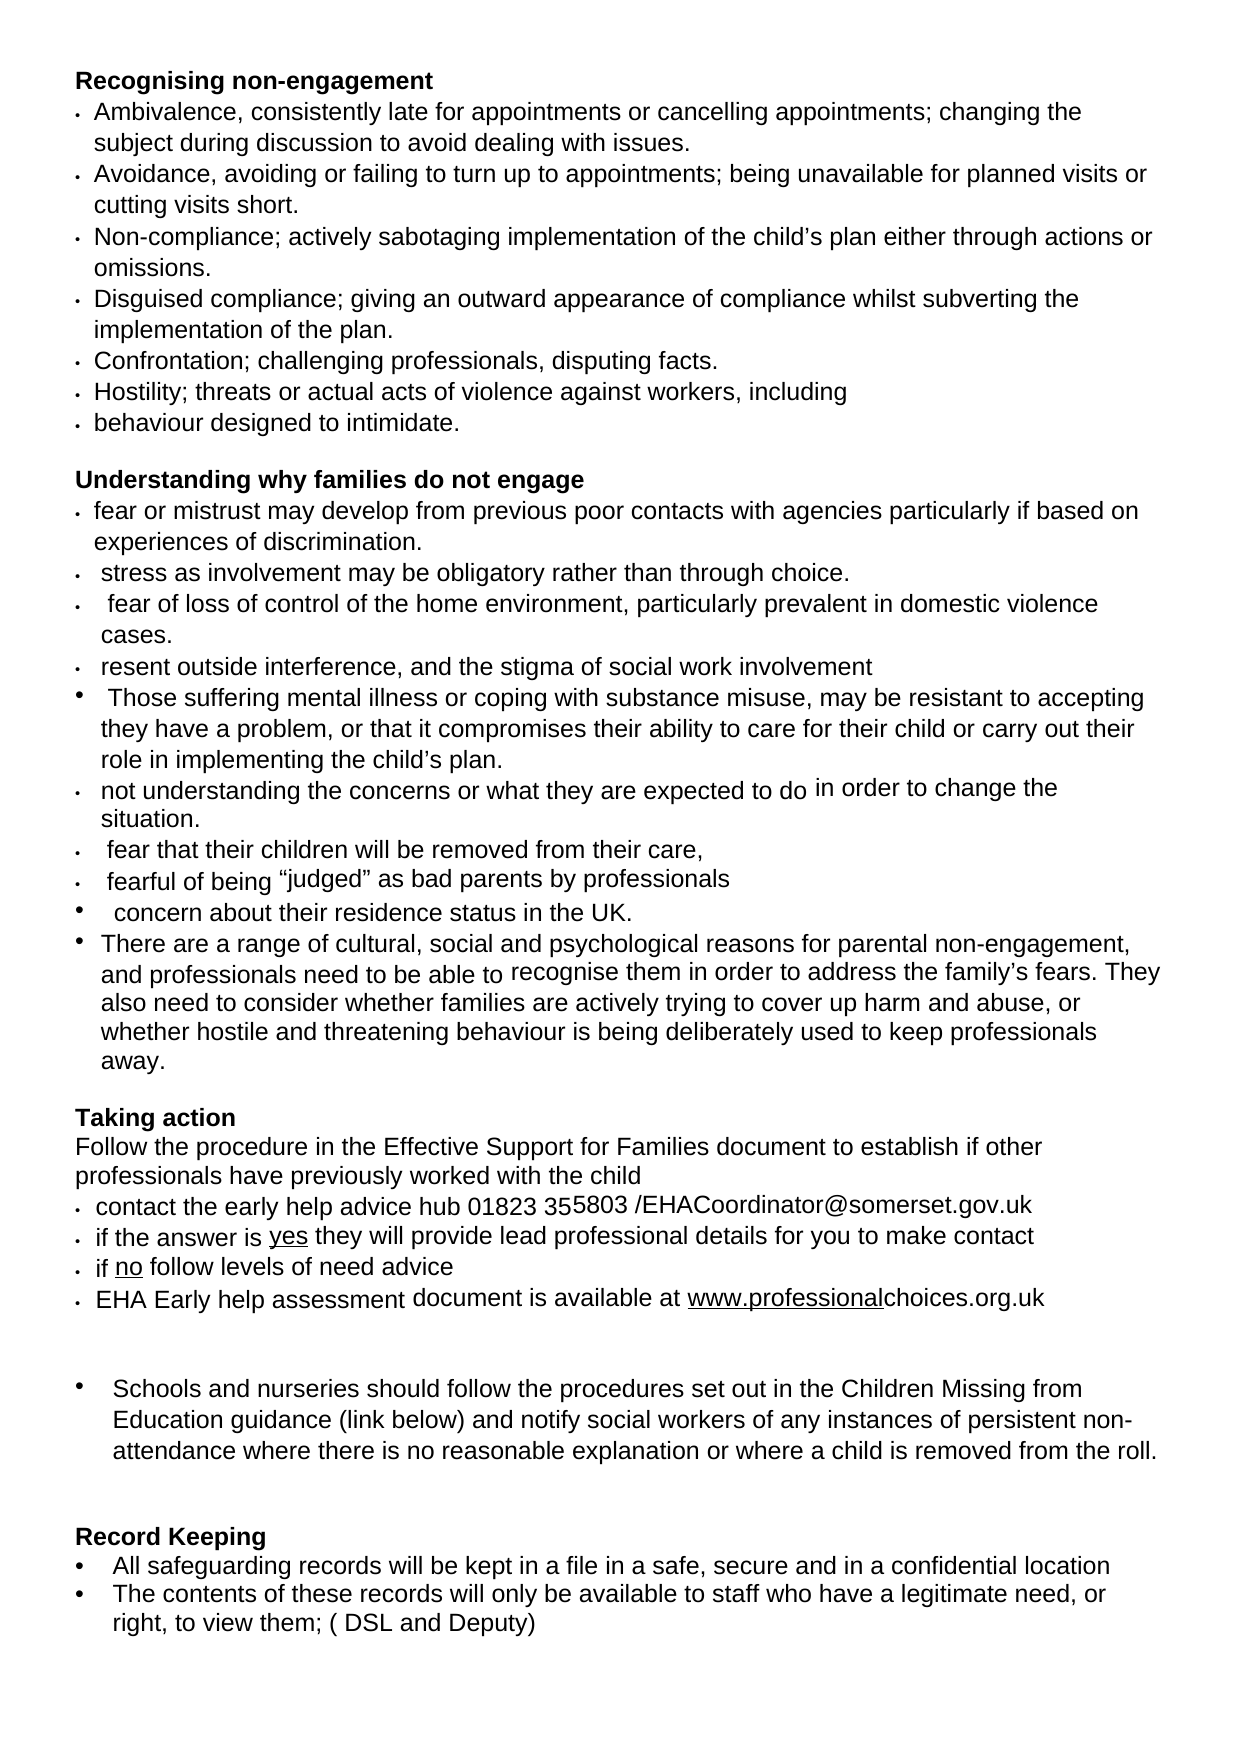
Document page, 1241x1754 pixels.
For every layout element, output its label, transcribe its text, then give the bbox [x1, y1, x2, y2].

list resent outside interference, and the stigma of social work involvement [75, 649, 1165, 680]
list Confrontation; challenging professionals, disputing facts. [75, 343, 1165, 374]
list All safeguarding records will be kept in a file in a safe, secure and in a confidential location [75, 1551, 1165, 1579]
list stress as involvement may be obligatory rather than through choice. [75, 556, 1165, 587]
list Non-compliance; actively sabotaging implementation of the child’s plan either through actions or omissions. [75, 219, 1165, 281]
list fear or mistrust may develop from previous poor contacts with agencies particularly if based on experiences of discrimination. [75, 494, 1165, 556]
list behaviour designed to intimidate. [75, 405, 1165, 436]
list fear of loss of control of the home environment, particularly prevalent in domestic violence cases. [75, 587, 1165, 649]
list EHA Early help assessment document is available at www.professionalchoices.org.uk [75, 1283, 1165, 1314]
list fear that their children will be removed from their care, [75, 833, 1165, 864]
list There are a range of cultural, social and psychological reasons for parental non-engagement, and professionals need to be able to recognise them in order to address the family’s fears. They also need to consider whether families are actively trying to cover up harm and abuse, or whether hostile and threatening behaviour is being deliberately used to keep professionals away. [75, 926, 1165, 1074]
list contact the early help advice hub 01823 355803 /EHACoordinator@somerset.gov.uk [75, 1189, 1165, 1221]
text Follow the procedure in the Effective Support for Families document to establish if other professionals have previously worked with the child [75, 1132, 1165, 1189]
list if no follow levels of need advice [75, 1252, 1165, 1283]
list Hostility; threats or actual acts of violence against workers, including [75, 374, 1165, 405]
subtitle Record Keeping [75, 1522, 1165, 1551]
text Understanding why families do not engage [75, 465, 1165, 494]
list Schools and nurseries should follow the procedures set out in the Children Missing from Education guidance (link below) and notify social workers of any instances of persistent non-attendance where there is no reasonable explanation or where a child is removed from the roll. [75, 1371, 1165, 1464]
list Those suffering mental illness or coping with substance misuse, may be resistant to accepting they have a problem, or that it compromises their ability to care for their child or carry out their role in implementing the child’s plan. [75, 680, 1165, 773]
list if the answer is yes they will provide lead professional details for you to make contact [75, 1221, 1165, 1252]
list The contents of these records will only be available to staff who have a legitimate need, or right, to view them; ( DSL and Deputy) [75, 1579, 1165, 1637]
list Avoidance, avoiding or failing to turn up to appointments; being unavailable for planned visits or cutting visits short. [75, 157, 1165, 219]
list fearful of being “judged” as bad parents by professionals [75, 864, 1165, 895]
list Disguised compliance; giving an outward appearance of compliance whilst subverting the implementation of the plan. [75, 281, 1165, 343]
text Recognising non-engagement [75, 66, 1165, 95]
list not understanding the concerns or what they are expected to do in order to change the situation. [75, 773, 1165, 833]
text Taking action [75, 1103, 1165, 1132]
list concern about their residence status in the UK. [75, 895, 1165, 926]
list Ambivalence, consistently late for appointments or cancelling appointments; changing the subject during discussion to avoid dealing with issues. [75, 95, 1165, 157]
